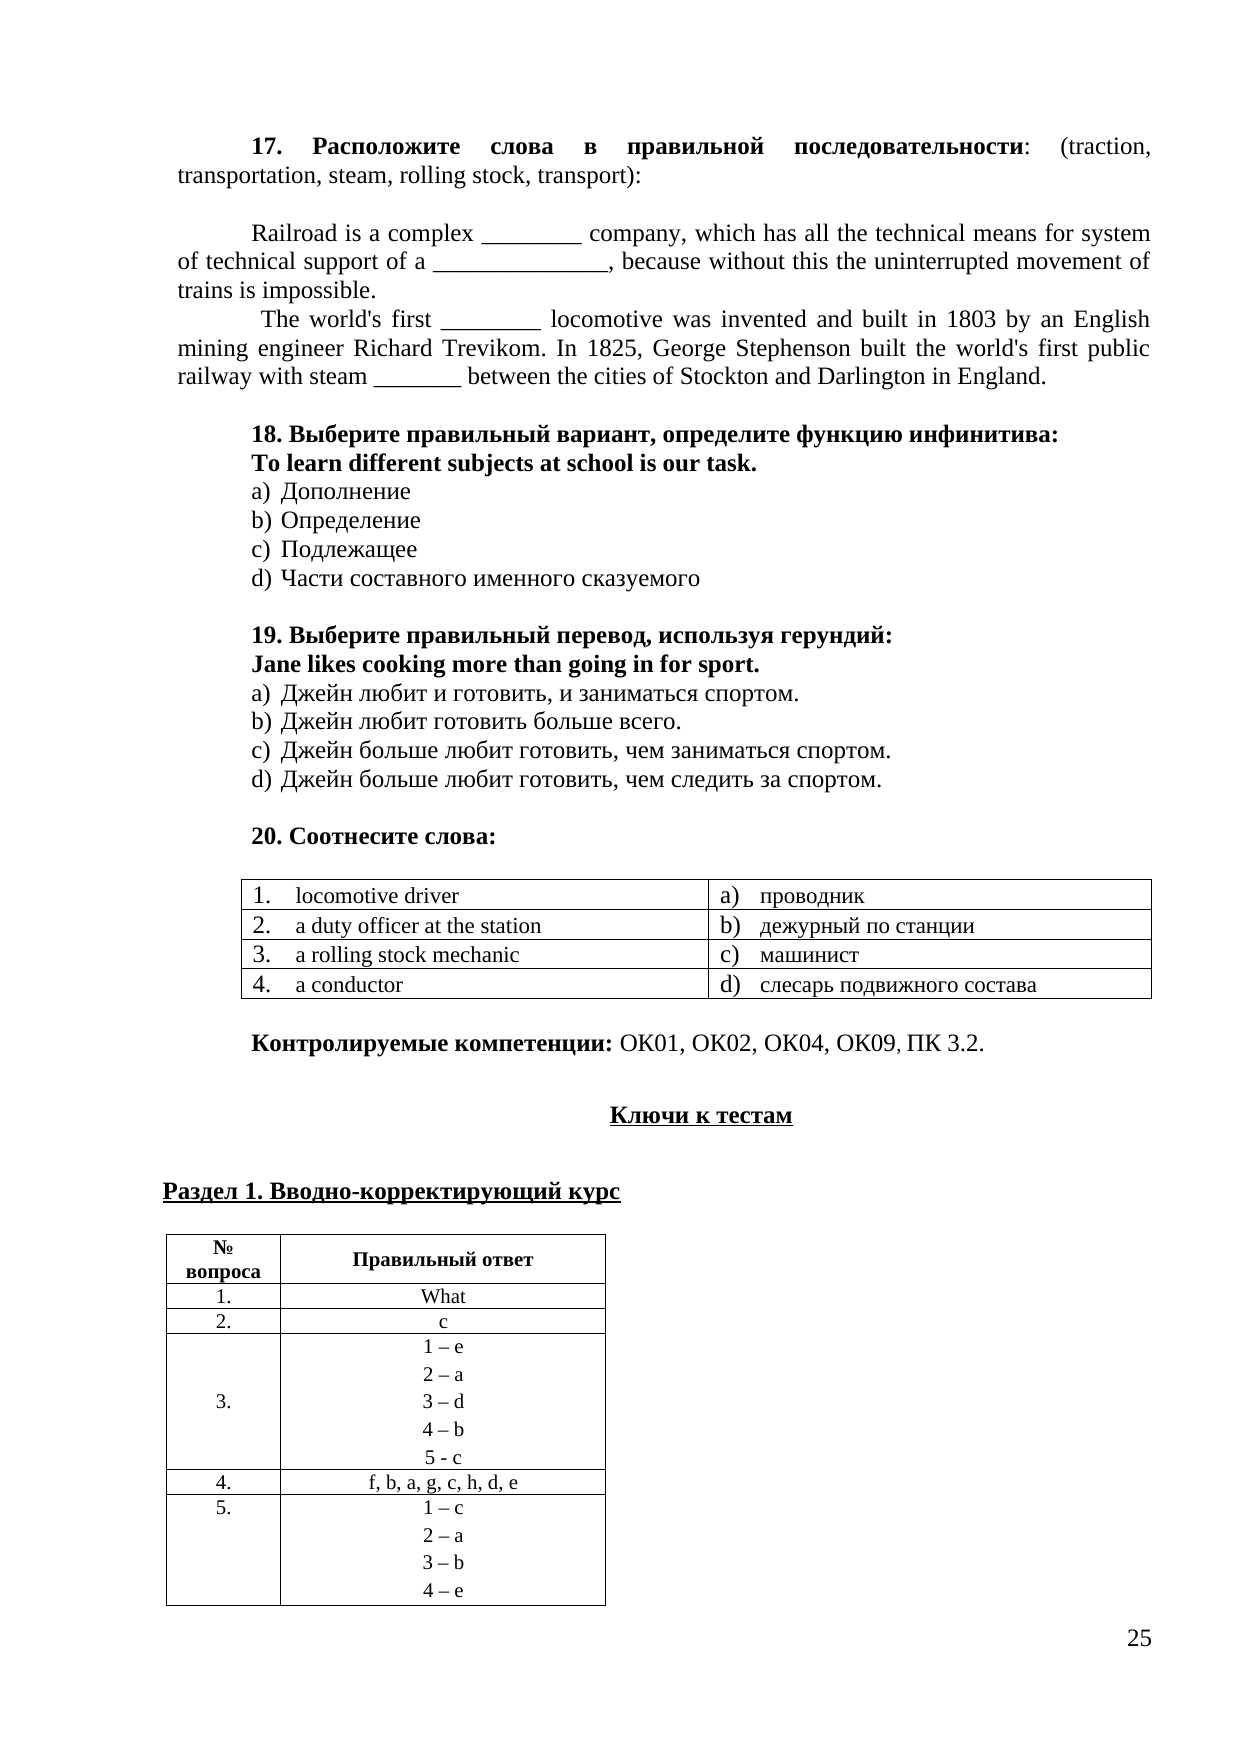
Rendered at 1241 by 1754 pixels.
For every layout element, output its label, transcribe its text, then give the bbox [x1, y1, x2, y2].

text Jane likes cooking more than going in for sport. [177, 649, 1152, 678]
table_cell 1. [167, 1284, 280, 1308]
table_cell 2. [167, 1309, 280, 1333]
list Джейн больше любит готовить, чем следить за спортом. [177, 764, 1152, 793]
text 17. Расположите слова в правильной последовательности: (traction, transportation, steam, rolling stock, transport): [177, 131, 1152, 189]
list Джейн больше любит готовить, чем заниматься спортом. [177, 735, 1152, 764]
list Определение [177, 505, 1152, 534]
list Джейн любит готовить больше всего. [177, 706, 1152, 735]
text 18. Выберите правильный вариант, определите функцию инфинитива: [177, 419, 1152, 448]
table_cell c [281, 1309, 605, 1333]
text Ключи к тестам [177, 1100, 1152, 1128]
list Части составного именного сказуемого [177, 563, 1152, 591]
text 20. Соотнесите слова: [177, 821, 1152, 850]
text The world's first ________ locomotive was invented and built in 1803 by an English mining engineer Richard Trevikom. In 1825, George Stephenson built the world's first public railway with steam _______ between the cities of Stockton and Darlington in England. [177, 304, 1152, 390]
text To learn different subjects at school is our task. [177, 448, 1152, 476]
table_header locomotive driver [242, 880, 708, 909]
table_cell слесарь подвижного состава [709, 969, 1151, 998]
table_cell a rolling stock mechanic [242, 940, 708, 968]
table_cell a conductor [242, 969, 708, 998]
table_cell a duty officer at the station [242, 910, 708, 938]
list Дополнение [177, 476, 1152, 505]
text Раздел 1. Вводно-корректирующий курс [162, 1176, 1152, 1205]
text 19. Выберите правильный перевод, используя герундий: [177, 620, 1152, 649]
table_header № вопроса [167, 1235, 280, 1283]
table_cell машинист [709, 940, 1151, 968]
table_cell What [281, 1284, 605, 1308]
list Подлежащее [177, 534, 1152, 563]
table_cell 1 – e 2 – a 3 – d 4 – b 5 - c [281, 1334, 605, 1469]
table_header Правильный ответ [281, 1235, 605, 1283]
table_cell f, b, a, g, c, h, d, e [281, 1470, 605, 1494]
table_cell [281, 1495, 605, 1605]
table_cell 3. [167, 1334, 280, 1469]
text Контролируемые компетенции: ОК01, ОК02, ОК04, ОК09, ПК 3.2. [251, 1028, 1152, 1057]
table_cell 5. [167, 1495, 280, 1605]
text Railroad is a complex ________ company, which has all the technical means for system of technical support of a ______________, because without this the uninterrupted movement of trains is impossible. [177, 218, 1152, 304]
table_header проводник [709, 880, 1151, 909]
table_cell 4. [167, 1470, 280, 1494]
table_cell дежурный по станции [709, 910, 1151, 938]
list Джейн любит и готовить, и заниматься спортом. [177, 678, 1152, 706]
